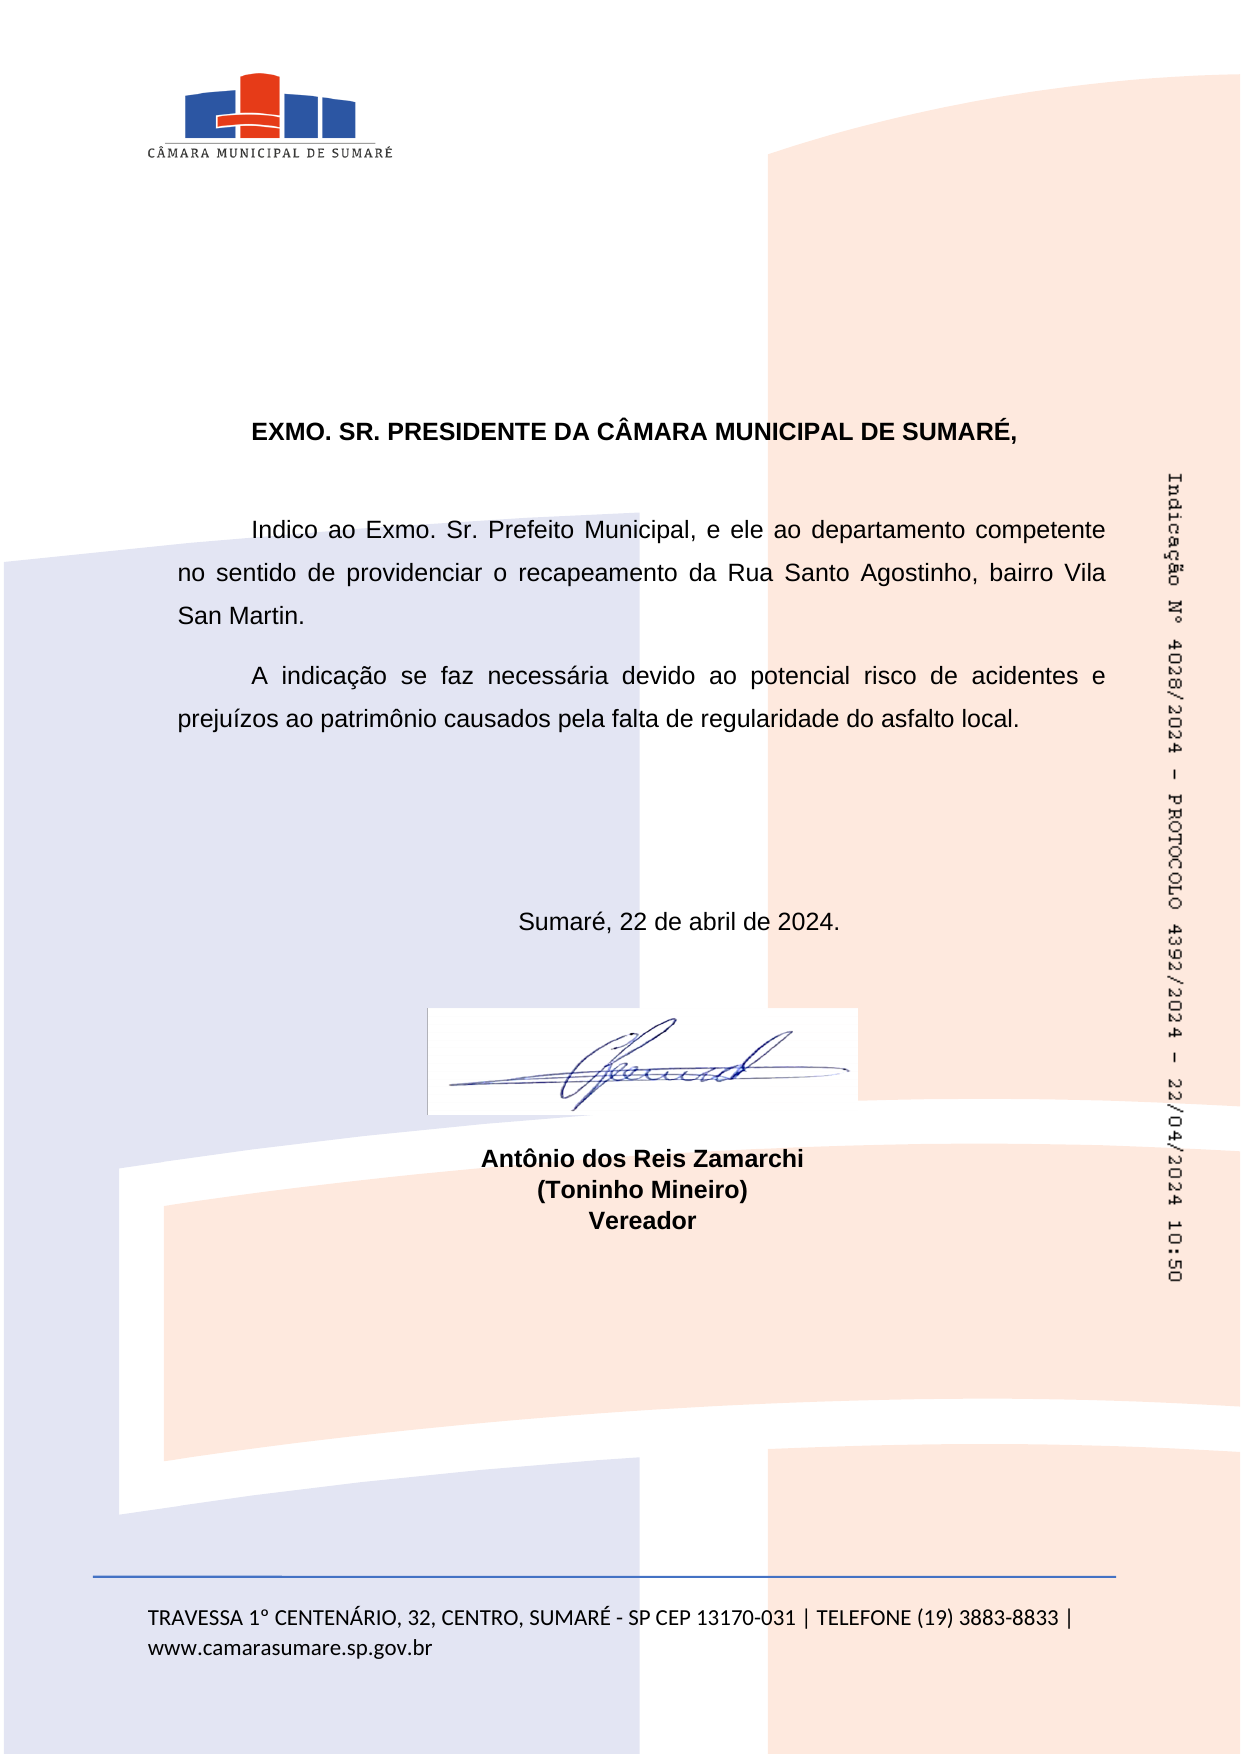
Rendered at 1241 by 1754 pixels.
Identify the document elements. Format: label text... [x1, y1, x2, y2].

text Sumaré, 22 de abril de 2024. [177, 907, 1107, 935]
text A indicação se faz necessária devido ao potencial risco de acidentes e prejuízos ao patrimônio causados pela falta de regularidade do asfalto local. [177, 661, 1107, 732]
text EXMO. SR. PRESIDENTE DA CÂMARA MUNICIPAL DE SUMARÉ, [177, 417, 1107, 446]
text Indico ao Exmo. Sr. Prefeito Municipal, e ele ao departamento competente no sentido de providenciar o recapeamento da Rua Santo Agostinho, bairro Vila San Martin. [177, 514, 1107, 629]
picture [413, 1002, 872, 1126]
text Antônio dos Reis Zamarchi [177, 1144, 1107, 1173]
text Vereador [177, 1206, 1107, 1235]
text (Toninho Mineiro) [177, 1175, 1107, 1204]
picture [1142, 468, 1205, 1286]
picture [147, 73, 394, 160]
